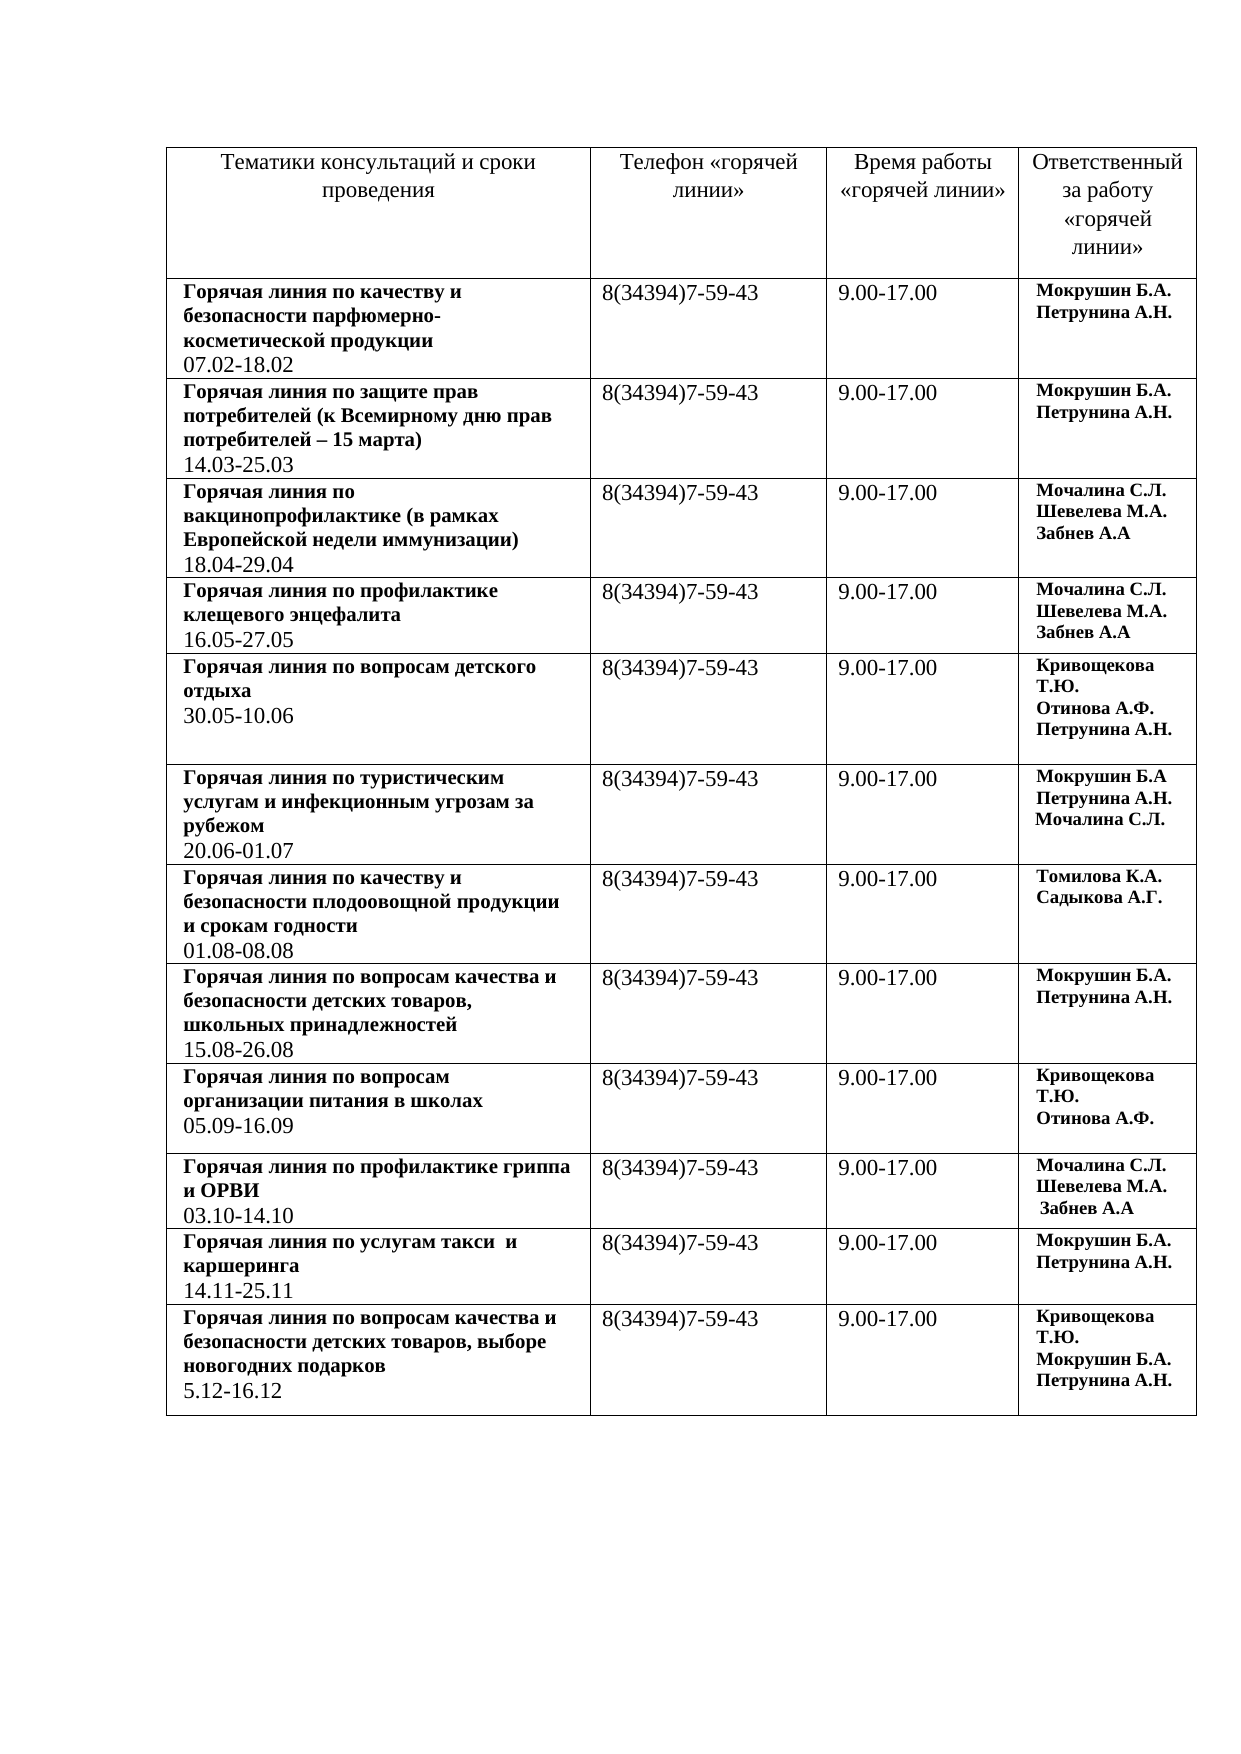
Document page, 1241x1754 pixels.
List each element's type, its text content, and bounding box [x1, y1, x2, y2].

table_cell 8(34394)7-59-43 [591, 279, 826, 378]
table_cell Горячая линия по защите прав потребителей (к Всемирному дню прав потребителей – 15 марта) 14.03-25.03 [167, 379, 590, 477]
table_cell 9.00-17.00 [827, 479, 1018, 577]
table_cell 8(34394)7-59-43 [591, 865, 826, 963]
table_cell Горячая линия по вопросам детского отдыха 30.05-10.06 [167, 654, 590, 764]
table_cell 8(34394)7-59-43 [591, 578, 826, 653]
table_cell 9.00-17.00 [827, 1154, 1018, 1228]
table_header Телефон «горячей линии» [591, 148, 826, 278]
table_cell 8(34394)7-59-43 [591, 479, 826, 577]
table_cell 9.00-17.00 [827, 765, 1018, 863]
table_cell 8(34394)7-59-43 [591, 765, 826, 863]
table_cell 8(34394)7-59-43 [591, 379, 826, 477]
table_cell 8(34394)7-59-43 [591, 1229, 826, 1303]
table_cell 8(34394)7-59-43 [591, 1064, 826, 1152]
table_cell Мокрушин Б.А. Петрунина А.Н. [1019, 279, 1196, 378]
table_header Ответственный за работу «горячей линии» [1019, 148, 1196, 278]
table_cell 9.00-17.00 [827, 1305, 1018, 1415]
table_cell 8(34394)7-59-43 [591, 654, 826, 764]
table_cell Горячая линия по вакцинопрофилактике (в рамках Европейской недели иммунизации) 18.04-29.04 [167, 479, 590, 577]
table_cell 9.00-17.00 [827, 865, 1018, 963]
table_cell 9.00-17.00 [827, 1064, 1018, 1152]
table_cell Горячая линия по качеству и безопасности плодоовощной продукции и срокам годности 01.08-08.08 [167, 865, 590, 963]
table_cell Горячая линия по туристическим услугам и инфекционным угрозам за рубежом 20.06-01.07 [167, 765, 590, 863]
table_cell Мочалина С.Л. Шевелева М.А. Забнев А.А [1019, 479, 1196, 577]
table_cell 8(34394)7-59-43 [591, 1305, 826, 1415]
table_cell Мочалина С.Л. Шевелева М.А. Забнев А.А [1019, 578, 1196, 653]
table_cell Кривощекова Т.Ю. Мокрушин Б.А. Петрунина А.Н. [1019, 1305, 1196, 1415]
table_cell 9.00-17.00 [827, 379, 1018, 477]
table_cell 9.00-17.00 [827, 964, 1018, 1063]
table_cell 9.00-17.00 [827, 578, 1018, 653]
table_cell Мокрушин Б.А. Петрунина А.Н. [1019, 1229, 1196, 1303]
table_cell Мокрушин Б.А. Петрунина А.Н. [1019, 379, 1196, 477]
table_cell Горячая линия по профилактике клещевого энцефалита 16.05-27.05 [167, 578, 590, 653]
table_cell 9.00-17.00 [827, 1229, 1018, 1303]
table_cell Мокрушин Б.А. Петрунина А.Н. [1019, 964, 1196, 1063]
table_cell Мочалина С.Л. Шевелева М.А. Забнев А.А [1019, 1154, 1196, 1228]
table_cell Томилова К.А. Садыкова А.Г. [1019, 865, 1196, 963]
table_header Время работы «горячей линии» [827, 148, 1018, 278]
table_cell 8(34394)7-59-43 [591, 964, 826, 1063]
table_cell Горячая линия по профилактике гриппа и ОРВИ 03.10-14.10 [167, 1154, 590, 1228]
table_cell Горячая линия по услугам такси и каршеринга 14.11-25.11 [167, 1229, 590, 1303]
table_cell Горячая линия по вопросам качества и безопасности детских товаров, выборе новогодних подарков 5.12-16.12 [167, 1305, 590, 1415]
table_cell Горячая линия по вопросам качества и безопасности детских товаров, школьных принадлежностей 15.08-26.08 [167, 964, 590, 1063]
table_cell Горячая линия по вопросам организации питания в школах 05.09-16.09 [167, 1064, 590, 1152]
table_cell Кривощекова Т.Ю. Отинова А.Ф. [1019, 1064, 1196, 1152]
table_cell 8(34394)7-59-43 [591, 1154, 826, 1228]
table_cell Мокрушин Б.А Петрунина А.Н. Мочалина С.Л. [1019, 765, 1196, 863]
table_cell 9.00-17.00 [827, 654, 1018, 764]
table_cell Горячая линия по качеству и безопасности парфюмерно-косметической продукции 07.02-18.02 [167, 279, 590, 378]
table_header Тематики консультаций и сроки проведения [167, 148, 590, 278]
table_cell 9.00-17.00 [827, 279, 1018, 378]
table_cell Кривощекова Т.Ю. Отинова А.Ф. Петрунина А.Н. [1019, 654, 1196, 764]
